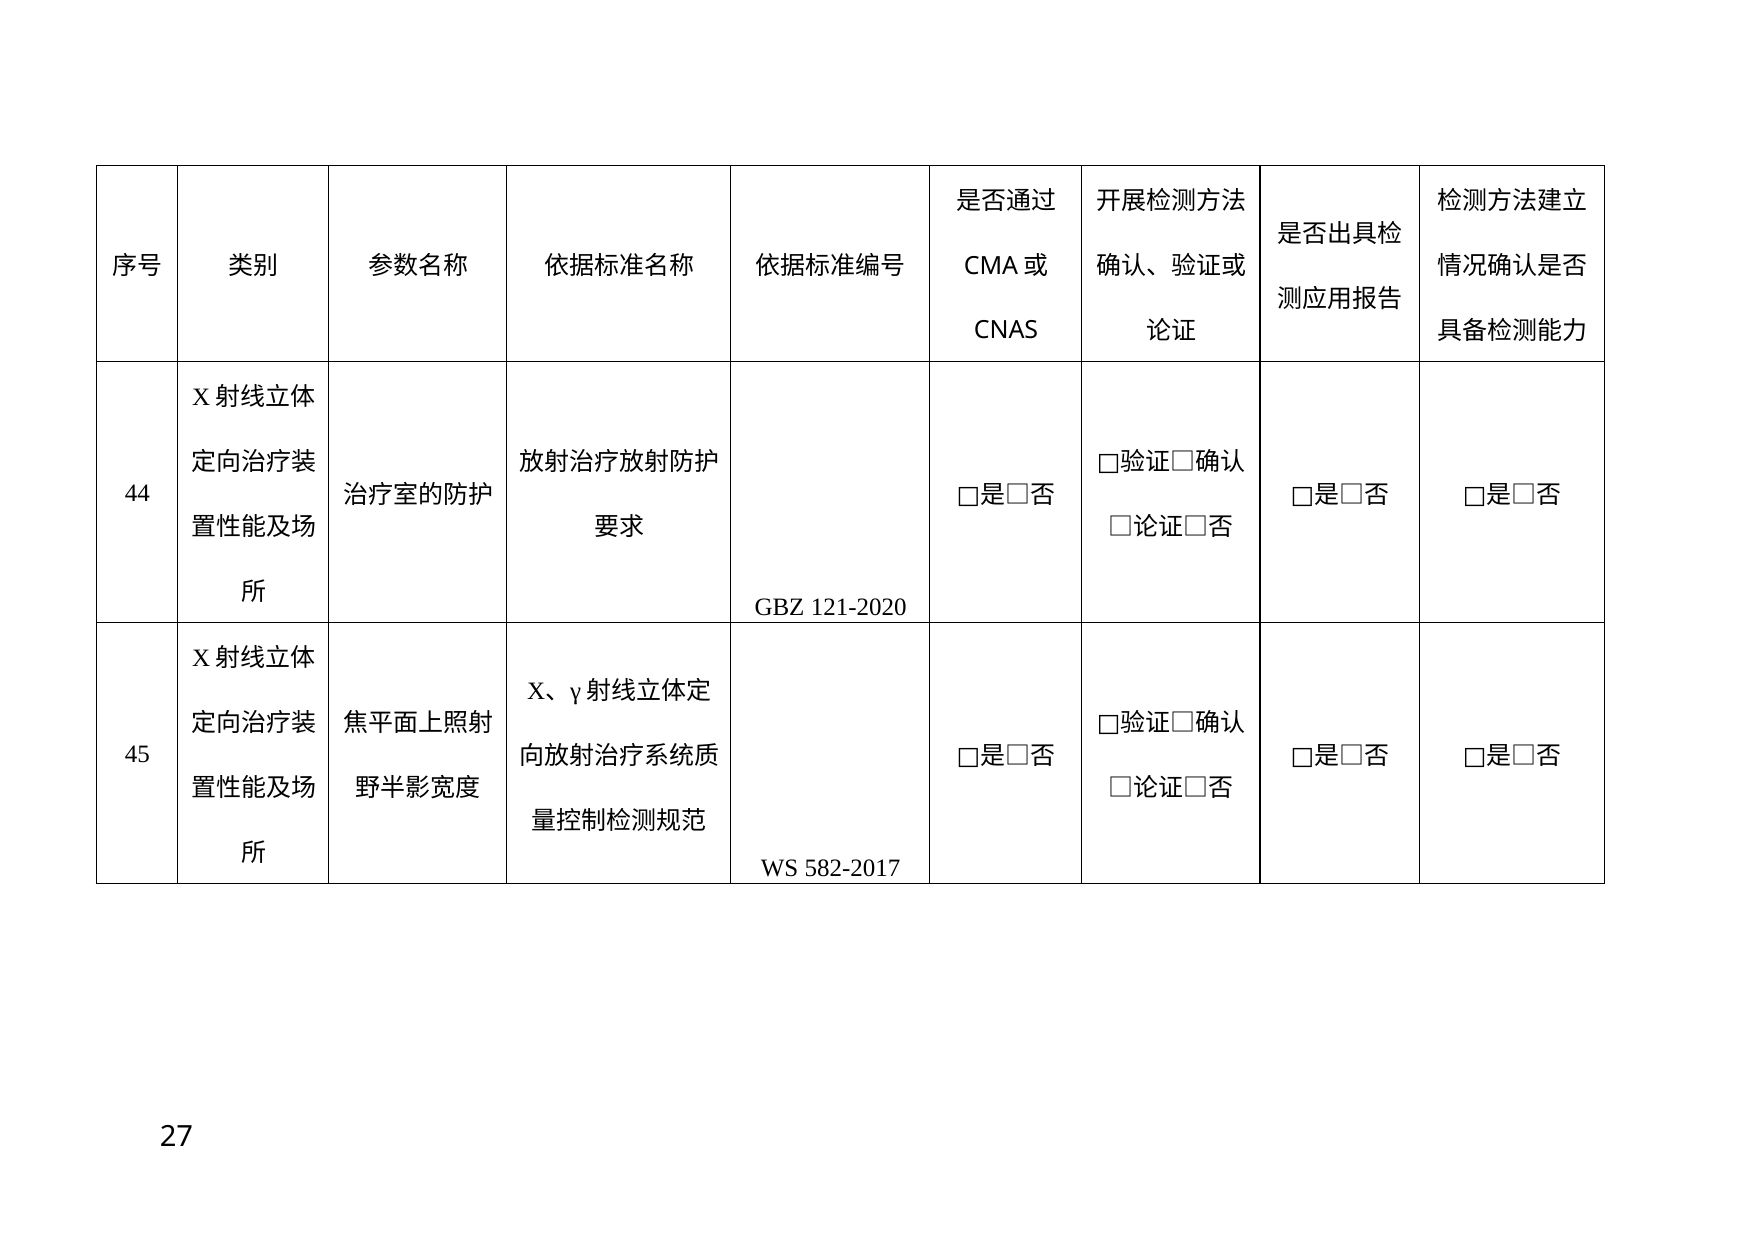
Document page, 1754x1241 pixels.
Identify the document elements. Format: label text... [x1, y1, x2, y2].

table_cell □验证□确认□论证□否 [1082, 623, 1259, 883]
table_cell 放射治疗放射防护要求 [507, 362, 730, 622]
table_header 依据标准编号 [731, 166, 929, 361]
table_header 检测方法建立情况确认是否具备检测能力 [1420, 166, 1604, 361]
table_header 序号 [97, 166, 177, 361]
table_cell 44 [97, 362, 177, 622]
table_cell WS 582-2017 [731, 623, 929, 883]
table_header 参数名称 [329, 166, 506, 361]
table_cell X射线立体定向治疗装置性能及场所 [178, 362, 328, 622]
table_cell X、γ射线立体定向放射治疗系统质量控制检测规范 [507, 623, 730, 883]
table_cell □是□否 [1261, 362, 1419, 622]
table_cell 45 [97, 623, 177, 883]
table_cell 治疗室的防护 [329, 362, 506, 622]
table_header 类别 [178, 166, 328, 361]
table_cell X射线立体定向治疗装置性能及场所 [178, 623, 328, 883]
table_cell □验证□确认□论证□否 [1082, 362, 1259, 622]
table_cell 焦平面上照射野半影宽度 [329, 623, 506, 883]
table_cell □是□否 [1420, 623, 1604, 883]
table_cell □是□否 [930, 362, 1081, 622]
table_header 是否通过CMA或CNAS [930, 166, 1081, 361]
table_cell □是□否 [930, 623, 1081, 883]
table_header 依据标准名称 [507, 166, 730, 361]
table_header 开展检测方法确认、验证或论证 [1082, 166, 1259, 361]
table_header 是否出具检测应用报告 [1261, 166, 1419, 361]
table_cell □是□否 [1261, 623, 1419, 883]
table_cell GBZ 121-2020 [731, 362, 929, 622]
table_cell □是□否 [1420, 362, 1604, 622]
